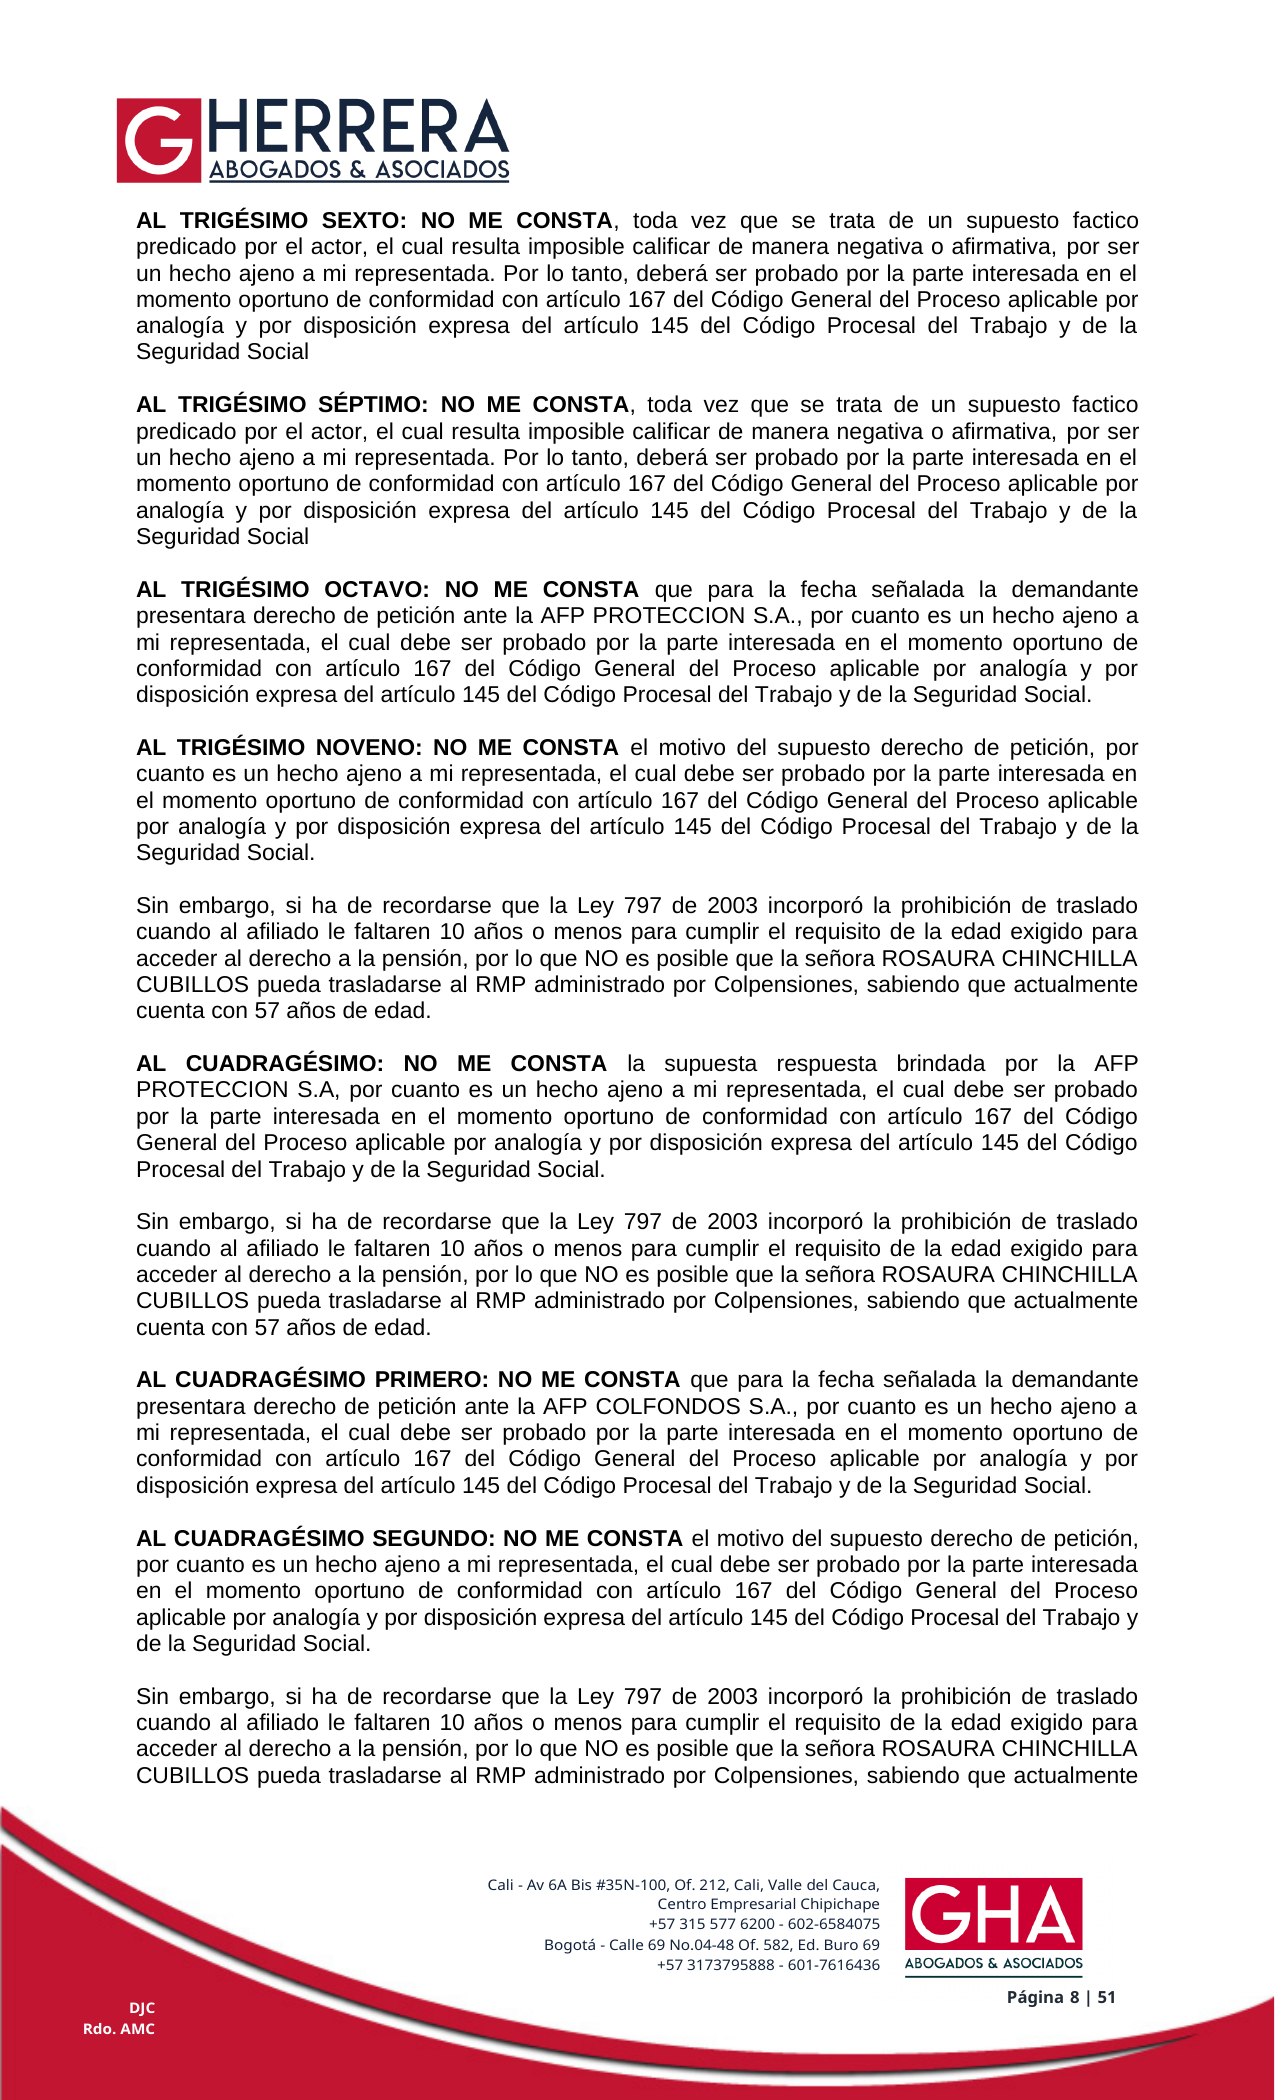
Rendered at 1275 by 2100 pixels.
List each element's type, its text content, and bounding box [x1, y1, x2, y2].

text AL CUADRAGÉSIMO PRIMERO: NO ME CONSTA que para la fecha señalada la demandante presentara derecho de petición ante la AFP COLFONDOS S.A., por cuanto es un hecho ajeno a mi representada, el cual debe ser probado por la parte interesada en el momento oportuno de conformidad con artículo 167 del Código General del Proceso aplicable por analogía y por disposición expresa del artículo 145 del Código Procesal del Trabajo y de la Seguridad Social. [136, 1366, 1139, 1498]
text AL CUADRAGÉSIMO: NO ME CONSTA la supuesta respuesta brindada por la AFP PROTECCION S.A, por cuanto es un hecho ajeno a mi representada, el cual debe ser probado por la parte interesada en el momento oportuno de conformidad con artículo 167 del Código General del Proceso aplicable por analogía y por disposición expresa del artículo 145 del Código Procesal del Trabajo y de la Seguridad Social. [136, 1050, 1139, 1182]
picture [0, 1793, 1275, 2100]
text AL TRIGÉSIMO SEXTO: NO ME CONSTA, toda vez que se trata de un supuesto factico predicado por el actor, el cual resulta imposible calificar de manera negativa o afirmativa, por ser un hecho ajeno a mi representada. Por lo tanto, deberá ser probado por la parte interesada en el momento oportuno de conformidad con artículo 167 del Código General del Proceso aplicable por analogía y por disposición expresa del artículo 145 del Código Procesal del Trabajo y de la Seguridad Social [136, 207, 1139, 365]
text AL TRIGÉSIMO SÉPTIMO: NO ME CONSTA, toda vez que se trata de un supuesto factico predicado por el actor, el cual resulta imposible calificar de manera negativa o afirmativa, por ser un hecho ajeno a mi representada. Por lo tanto, deberá ser probado por la parte interesada en el momento oportuno de conformidad con artículo 167 del Código General del Proceso aplicable por analogía y por disposición expresa del artículo 145 del Código Procesal del Trabajo y de la Seguridad Social [136, 391, 1139, 549]
text AL CUADRAGÉSIMO SEGUNDO: NO ME CONSTA el motivo del supuesto derecho de petición, por cuanto es un hecho ajeno a mi representada, el cual debe ser probado por la parte interesada en el momento oportuno de conformidad con artículo 167 del Código General del Proceso aplicable por analogía y por disposición expresa del artículo 145 del Código Procesal del Trabajo y de la Seguridad Social. [136, 1524, 1139, 1656]
text AL TRIGÉSIMO NOVENO: NO ME CONSTA el motivo del supuesto derecho de petición, por cuanto es un hecho ajeno a mi representada, el cual debe ser probado por la parte interesada en el momento oportuno de conformidad con artículo 167 del Código General del Proceso aplicable por analogía y por disposición expresa del artículo 145 del Código Procesal del Trabajo y de la Seguridad Social. [136, 734, 1139, 866]
picture [96, 75, 529, 206]
text AL TRIGÉSIMO OCTAVO: NO ME CONSTA que para la fecha señalada la demandante presentara derecho de petición ante la AFP PROTECCION S.A., por cuanto es un hecho ajeno a mi representada, el cual debe ser probado por la parte interesada en el momento oportuno de conformidad con artículo 167 del Código General del Proceso aplicable por analogía y por disposición expresa del artículo 145 del Código Procesal del Trabajo y de la Seguridad Social. [136, 576, 1139, 707]
